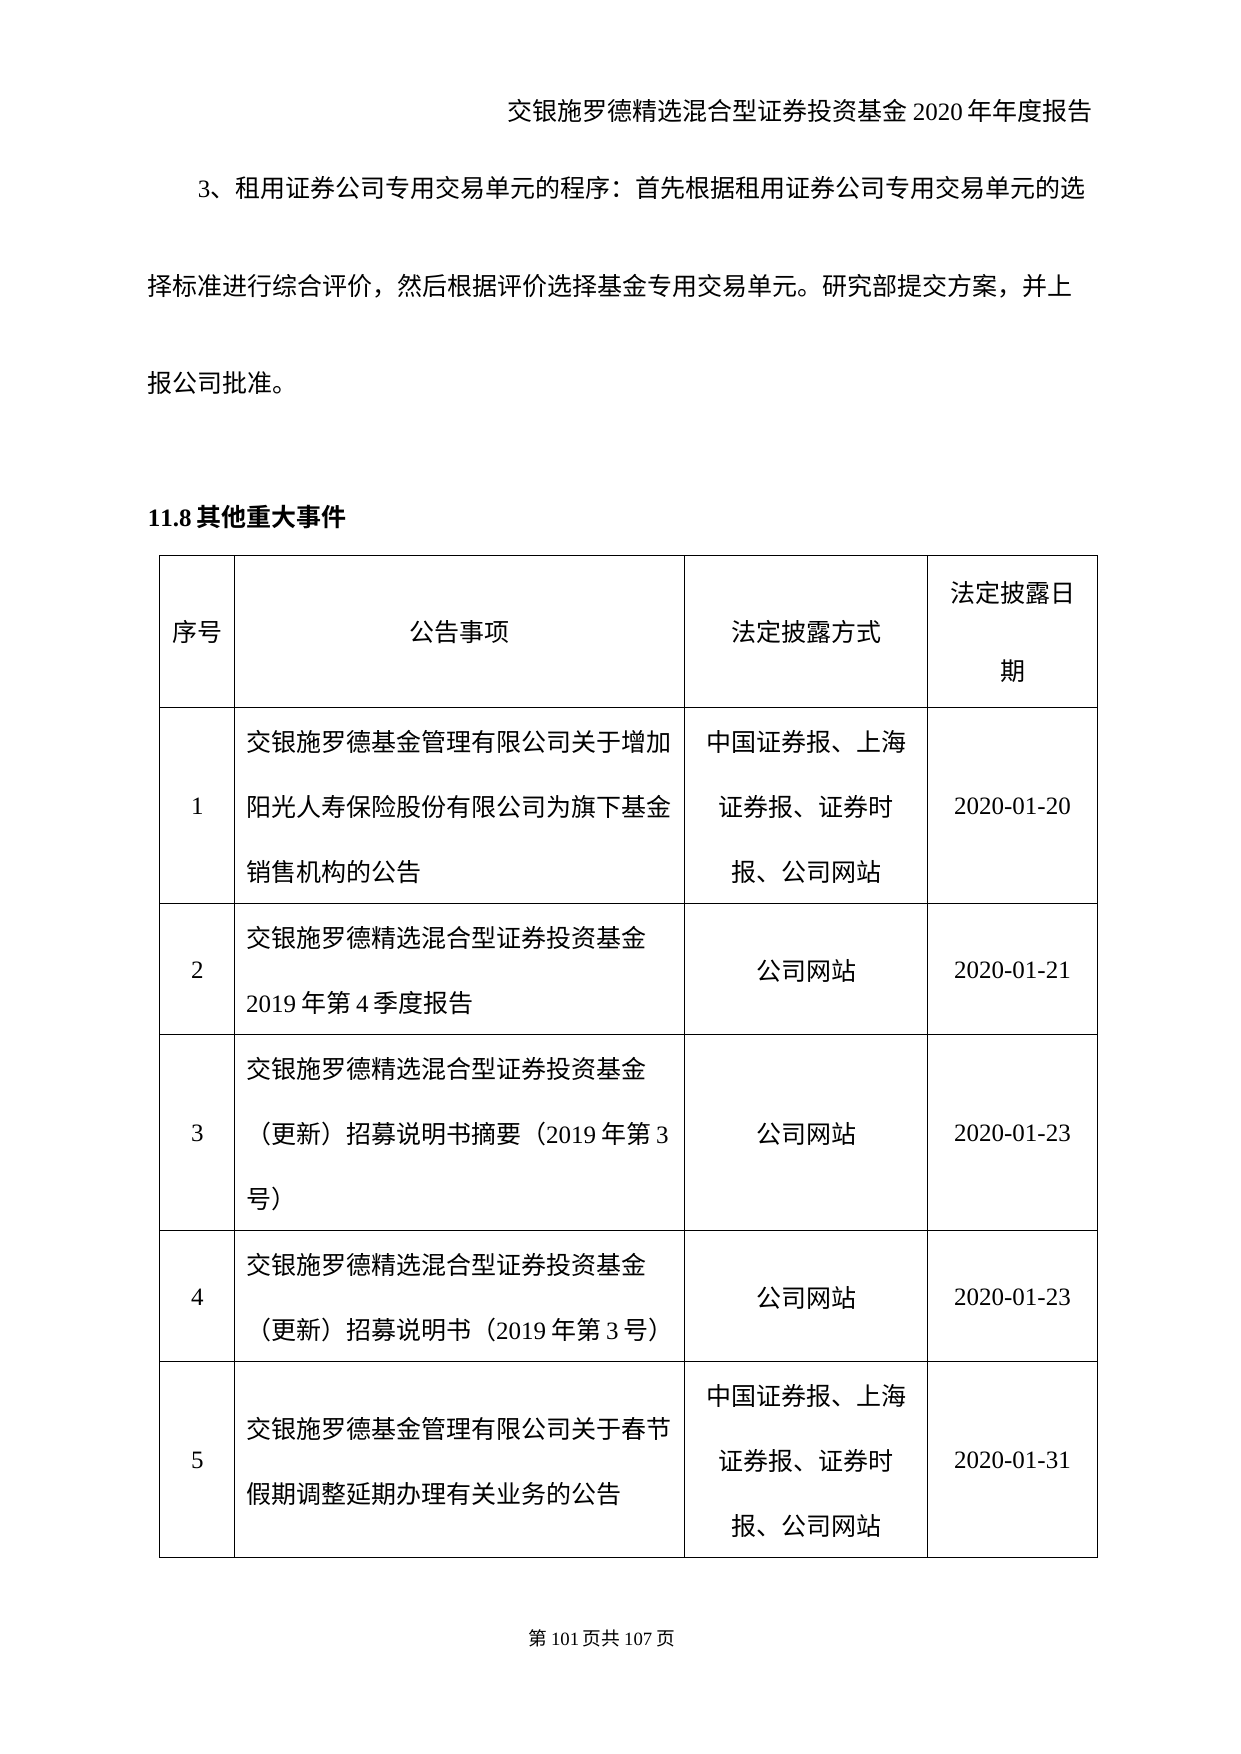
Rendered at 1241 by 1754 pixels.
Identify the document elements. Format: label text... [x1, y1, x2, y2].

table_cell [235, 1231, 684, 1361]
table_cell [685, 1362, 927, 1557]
text 3、租用证券公司专用交易单元的程序：首先根据租用证券公司专用交易单元的选择标准进行综合评价，然后根据评价选择基金专用交易单元。研究部提交方案，并上报公司批准。 [148, 154, 1092, 414]
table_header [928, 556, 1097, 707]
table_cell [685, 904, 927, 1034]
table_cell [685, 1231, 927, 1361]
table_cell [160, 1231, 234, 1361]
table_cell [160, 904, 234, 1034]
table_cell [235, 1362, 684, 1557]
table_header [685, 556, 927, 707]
subtitle 11.8其他重大事件 [148, 483, 1092, 548]
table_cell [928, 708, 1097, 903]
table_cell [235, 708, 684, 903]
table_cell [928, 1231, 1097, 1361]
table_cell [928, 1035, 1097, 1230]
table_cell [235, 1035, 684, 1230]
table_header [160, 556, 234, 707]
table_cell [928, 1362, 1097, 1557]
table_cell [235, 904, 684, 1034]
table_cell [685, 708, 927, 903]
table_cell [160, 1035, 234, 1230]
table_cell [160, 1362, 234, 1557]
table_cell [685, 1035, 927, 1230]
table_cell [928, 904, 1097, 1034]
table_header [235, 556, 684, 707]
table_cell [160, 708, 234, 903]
